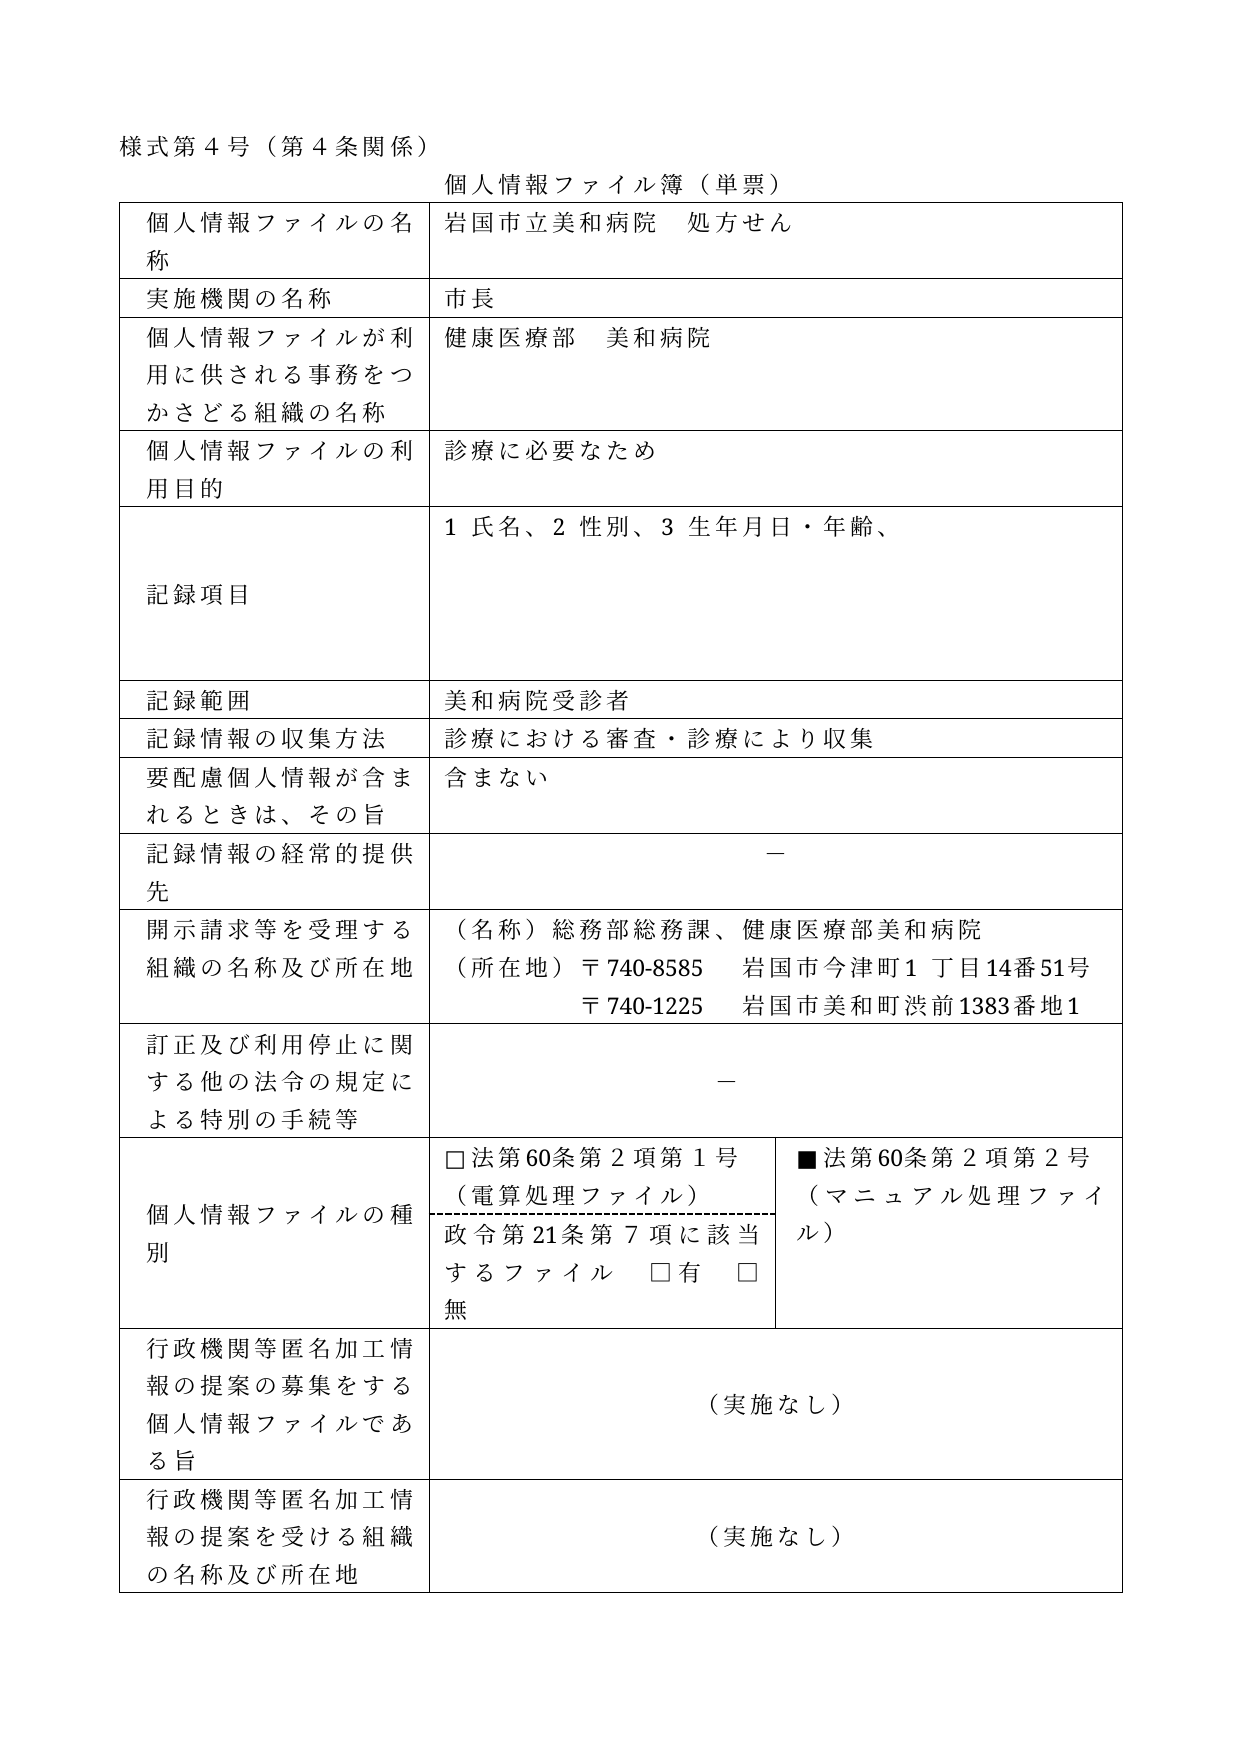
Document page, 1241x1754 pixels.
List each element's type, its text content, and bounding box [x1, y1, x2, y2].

table_cell 個人情報ファイルの利用目的 [120, 431, 429, 506]
table_cell 市長 [430, 279, 1122, 317]
table_cell 記録範囲 [120, 681, 429, 718]
table_cell （所在地）〒740-8585 岩国市今津町1丁目14番51号 〒740-1225 岩国市美和町渋前1383番地1 [430, 947, 1122, 1023]
table_cell 要配慮個人情報が含まれるときは、その旨 [120, 758, 429, 833]
table_cell 健康医療部 美和病院 [430, 318, 1122, 430]
table_header 個人情報ファイルの名称 [120, 203, 429, 278]
table_cell 行政機関等匿名加工情報の提案の募集をする個人情報ファイルである旨 [120, 1329, 429, 1478]
table_cell 政令第21条第７項に該当するファイル □有 □無 [430, 1213, 775, 1327]
table_cell 行政機関等匿名加工情報の提案を受ける組織の名称及び所在地 [120, 1480, 429, 1592]
table_cell － [430, 834, 1122, 909]
table_cell 1氏名、2性別、3生年月日・年齢、 [430, 507, 1122, 679]
text 個人情報ファイル簿（単票） [119, 164, 1121, 202]
table_cell 個人情報ファイルが利用に供される事務をつかさどる組織の名称 [120, 318, 429, 430]
table_cell 訂正及び利用停止に関する他の法令の規定による特別の手続等 [120, 1024, 429, 1137]
table_cell 記録項目 [120, 507, 429, 679]
table_cell 実施機関の名称 [120, 279, 429, 317]
table_cell 含まない [430, 758, 1122, 833]
table_cell 開示請求等を受理する組織の名称及び所在地 [120, 910, 429, 1023]
table_cell 記録情報の経常的提供先 [120, 834, 429, 909]
table_cell □法第60条第２項第１号 （電算処理ファイル） [430, 1138, 775, 1213]
table_cell － [430, 1024, 1122, 1137]
table_cell （実施なし） [430, 1480, 1122, 1592]
table_cell 個人情報ファイルの種別 [120, 1138, 429, 1327]
table_cell （実施なし） [430, 1329, 1122, 1478]
table_cell 美和病院受診者 [430, 681, 1122, 718]
text 様式第４号（第４条関係） [119, 127, 1121, 164]
table_cell 診療に必要なため [430, 431, 1122, 506]
table_cell （名称）総務部総務課、健康医療部美和病院 [430, 910, 1122, 947]
table_header 岩国市立美和病院 処方せん [430, 203, 1122, 278]
table_cell 診療における審査・診療により収集 [430, 719, 1122, 757]
table_cell ■法第60条第２項第２号 （マニュアル処理ファイル） [776, 1138, 1122, 1327]
table_cell 記録情報の収集方法 [120, 719, 429, 757]
